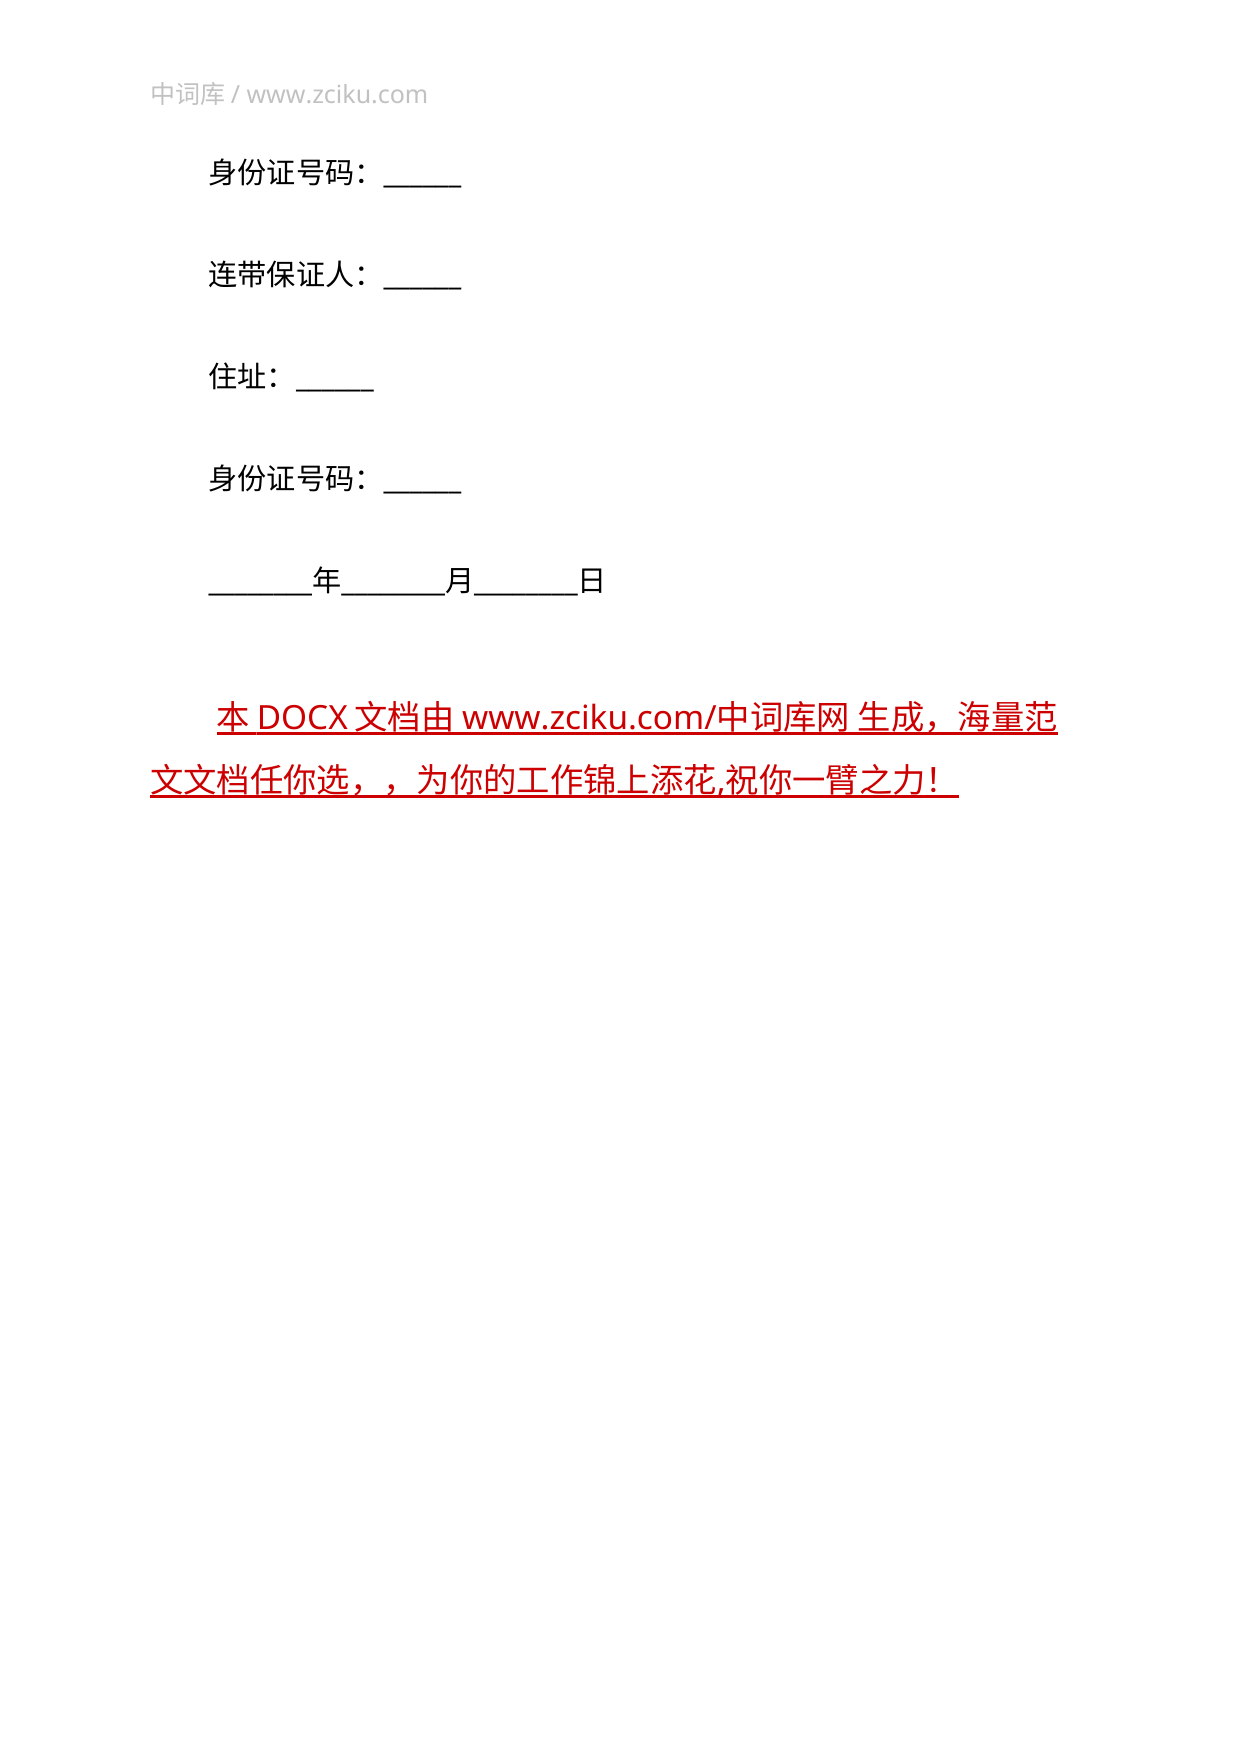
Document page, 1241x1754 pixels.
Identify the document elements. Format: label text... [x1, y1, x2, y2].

text 住址：______ [150, 354, 1090, 396]
text ________年________月________日 [150, 558, 1090, 600]
text 身份证号码：______ [150, 150, 1090, 192]
text 连带保证人：______ [150, 252, 1090, 294]
text 本DOCX文档由 www.zciku.com/中词库网 生成，海量范文文档任你选，，为你的工作锦上添花,祝你一臂之力！ [150, 691, 1090, 802]
text 身份证号码：______ [150, 456, 1090, 498]
